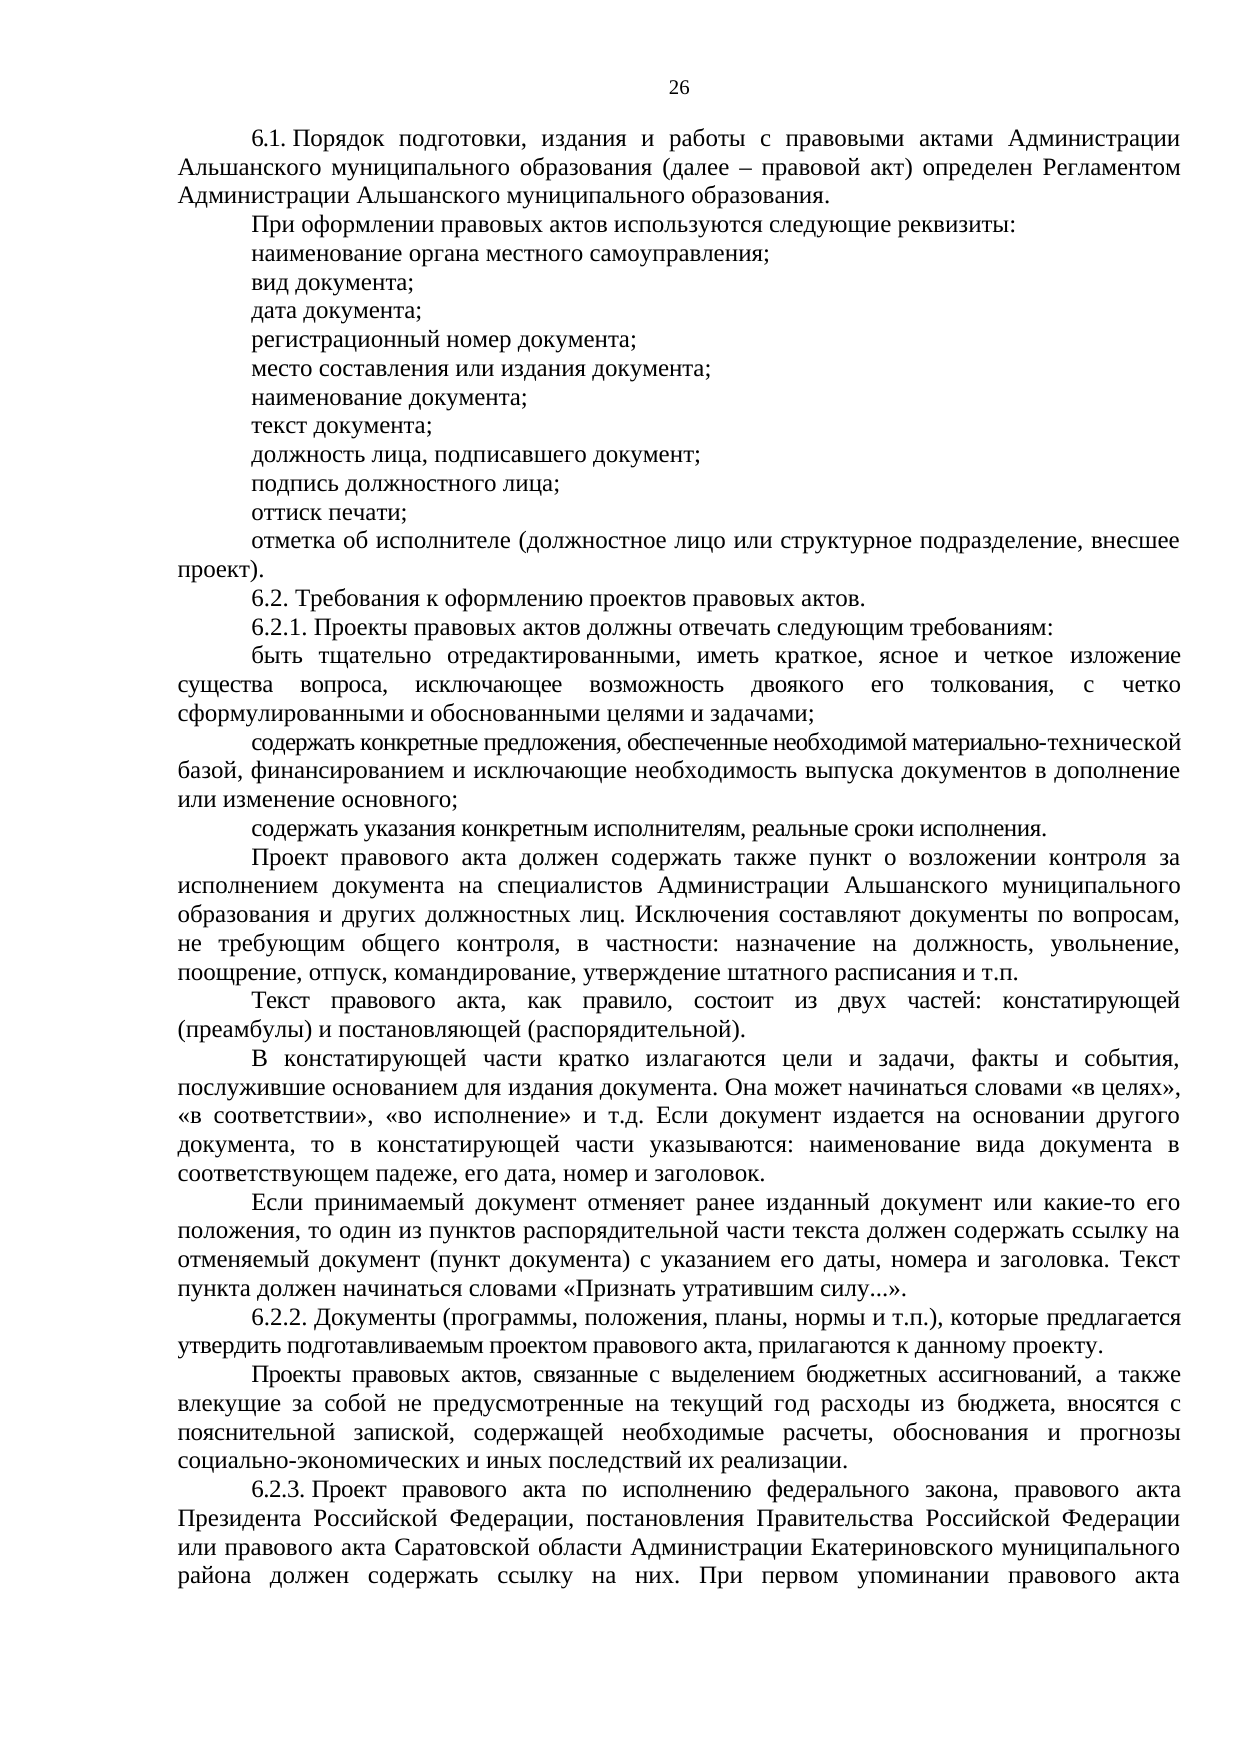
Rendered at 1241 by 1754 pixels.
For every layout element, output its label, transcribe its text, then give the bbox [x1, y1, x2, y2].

text наименование документа; [177, 382, 1181, 411]
text 6.2.2. Документы (программы, положения, планы, нормы и т.п.), которые предлагается утвердить подготавливаемым проектом правового акта, прилагаются к данному проекту. [177, 1302, 1181, 1359]
text В констатирующей части кратко излагаются цели и задачи, факты и события, послужившие основанием для издания документа. Она может начинаться словами «в целях», «в соответствии», «во исполнение» и т.д. Если документ издается на основании другого документа, то в констатирующей части указываются: наименование вида документа в соответствующем падеже, его дата, номер и заголовок. [177, 1043, 1181, 1187]
text место составления или издания документа; [177, 353, 1181, 382]
text 6.2. Требования к оформлению проектов правовых актов. [177, 583, 1181, 612]
text быть тщательно отредактированными, иметь краткое, ясное и четкое изложение существа вопроса, исключающее возможность двоякого его толкования, с четко сформулированными и обоснованными целями и задачами; [177, 641, 1181, 727]
text подпись должностного лица; [177, 468, 1181, 497]
text должность лица, подписавшего документ; [177, 439, 1181, 468]
text Если принимаемый документ отменяет ранее изданный документ или какие-то его положения, то один из пунктов распорядительной части текста должен содержать ссылку на отменяемый документ (пункт документа) с указанием его даты, номера и заголовка. Текст пункта должен начинаться словами «Признать утратившим силу...». [177, 1187, 1181, 1302]
text Проект правового акта должен содержать также пункт о возложении контроля за исполнением документа на специалистов Администрации Альшанского муниципального образования и других должностных лиц. Исключения составляют документы по вопросам, не требующим общего контроля, в частности: назначение на должность, увольнение, поощрение, отпуск, командирование, утверждение штатного расписания и т.п. [177, 842, 1181, 986]
text вид документа; [177, 267, 1181, 296]
text оттиск печати; [177, 497, 1181, 526]
text Проекты правовых актов, связанные с выделением бюджетных ассигнований, а также влекущие за собой не предусмотренные на текущий год расходы из бюджета, вносятся с пояснительной запиской, содержащей необходимые расчеты, обоснования и прогнозы социально-экономических и иных последствий их реализации. [177, 1359, 1181, 1474]
text регистрационный номер документа; [177, 324, 1181, 353]
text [177, 1474, 1181, 1589]
text наименование органа местного самоуправления; [177, 238, 1181, 267]
text При оформлении правовых актов используются следующие реквизиты: [177, 209, 1181, 238]
text содержать конкретные предложения, обеспеченные необходимой материально-технической базой, финансированием и исключающие необходимость выпуска документов в дополнение или изменение основного; [177, 727, 1181, 813]
text 6.2.1. Проекты правовых актов должны отвечать следующим требованиям: [177, 612, 1181, 641]
text содержать указания конкретным исполнителям, реальные сроки исполнения. [177, 813, 1181, 842]
text дата документа; [177, 296, 1181, 324]
text Текст правового акта, как правило, состоит из двух частей: констатирующей (преамбулы) и постановляющей (распорядительной). [177, 986, 1181, 1043]
text 6.1. Порядок подготовки, издания и работы с правовыми актами Администрации Альшанского муниципального образования (далее – правовой акт) определен Регламентом Администрации Альшанского муниципального образования. [177, 123, 1181, 209]
text текст документа; [177, 411, 1181, 439]
text отметка об исполнителе (должностное лицо или структурное подразделение, внесшее проект). [177, 526, 1181, 583]
